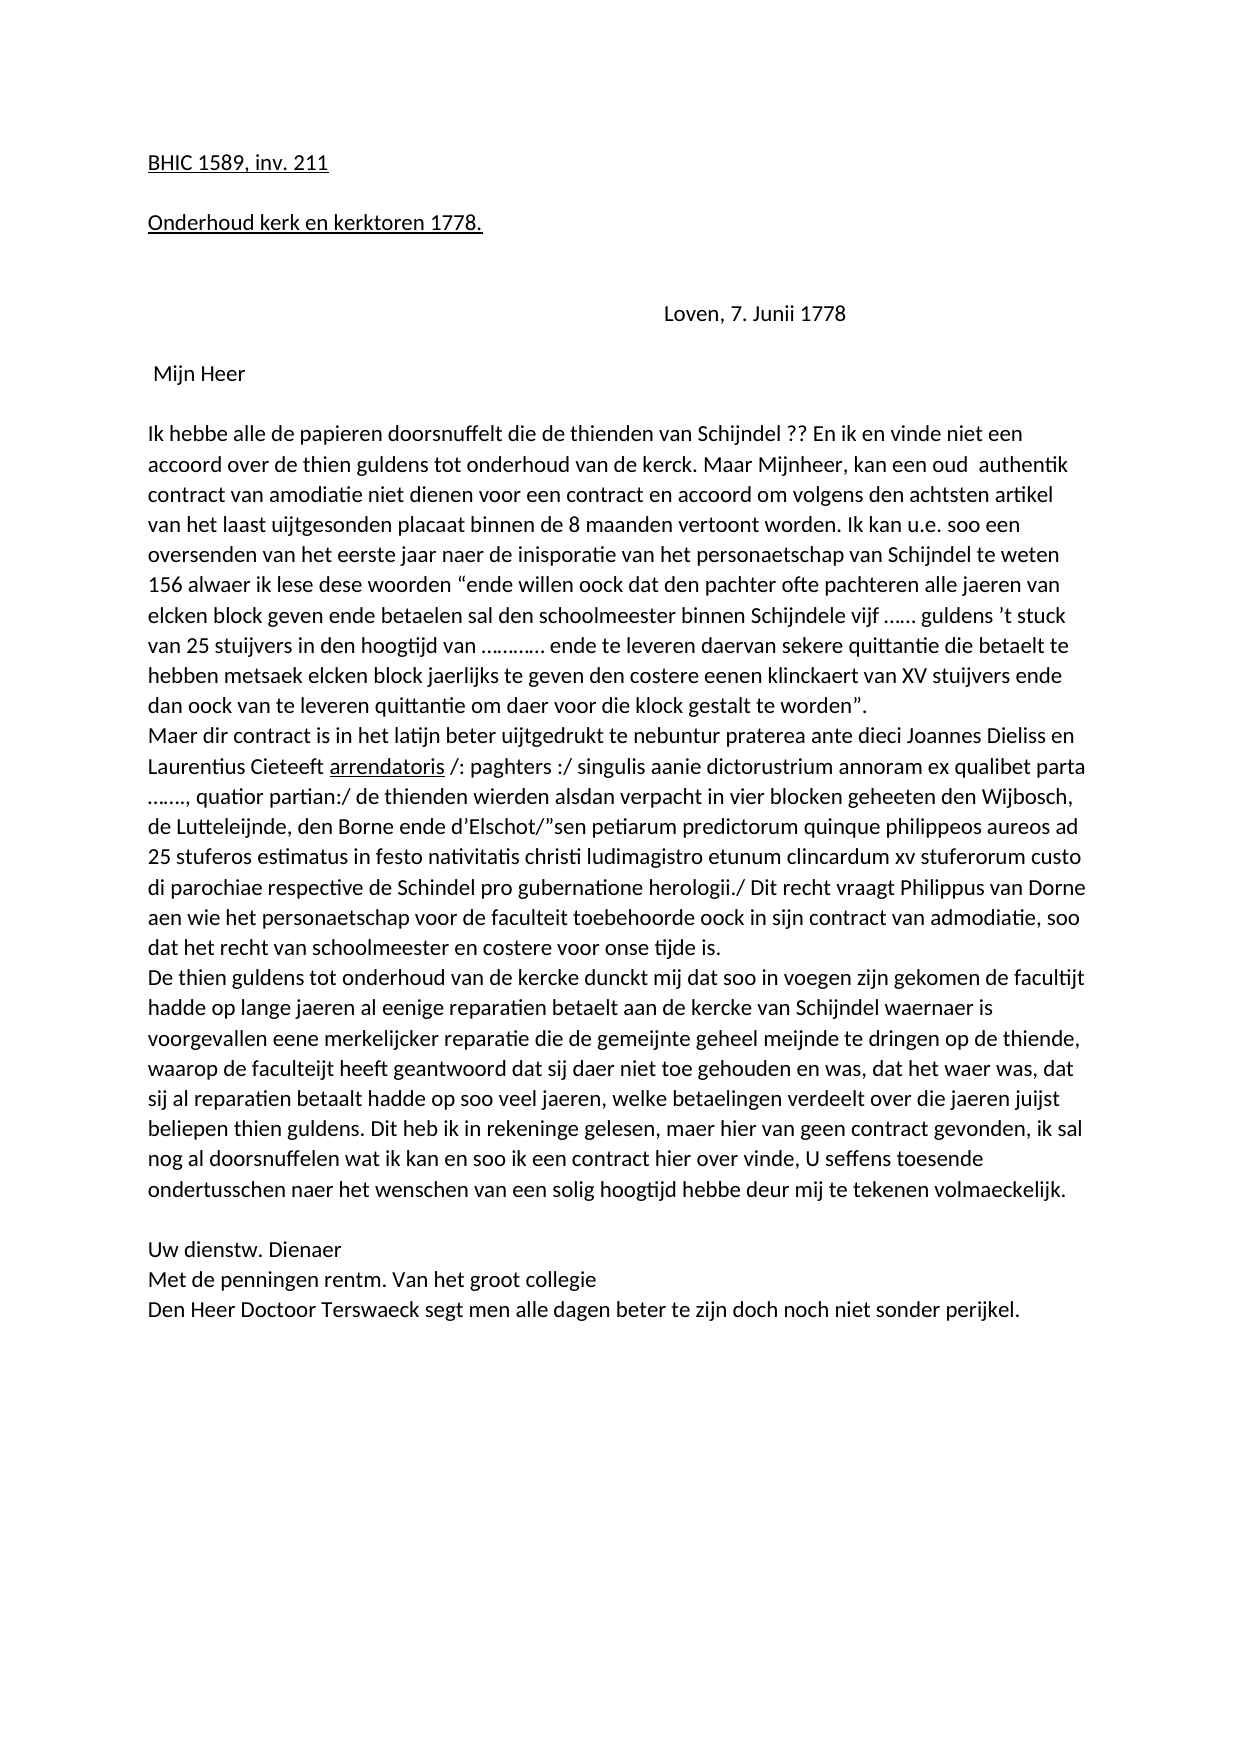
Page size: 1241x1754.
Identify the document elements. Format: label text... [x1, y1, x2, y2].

text Loven, 7. Junii 1778 [148, 299, 1093, 327]
text Den Heer Doctoor Terswaeck segt men alle dagen beter te zijn doch noch niet sonder perijkel. [148, 1296, 1093, 1323]
text Ik hebbe alle de papieren doorsnuffelt die de thienden van Schijndel ?? En ik en vinde niet een accoord over de thien guldens tot onderhoud van de kerck. Maar Mijnheer, kan een oud authentik contract van amodiatie niet dienen voor een contract en accoord om volgens den achtsten artikel van het laast uijtgesonden placaat binnen de 8 maanden vertoont worden. Ik kan u.e. soo een oversenden van het eerste jaar naer de inisporatie van het personaetschap van Schijndel te weten 156 alwaer ik lese dese woorden “ende willen oock dat den pachter ofte pachteren alle jaeren van elcken block geven ende betaelen sal den schoolmeester binnen Schijndele vijf …… guldens ’t stuck van 25 stuijvers in den hoogtijd van ………… ende te leveren daervan sekere quittantie die betaelt te hebben metsaek elcken block jaerlijks te geven den costere eenen klinckaert van XV stuijvers ende dan oock van te leveren quittantie om daer voor die klock gestalt te worden”. [148, 419, 1093, 719]
text Met de penningen rentm. Van het groot collegie [148, 1265, 1093, 1293]
text De thien guldens tot onderhoud van de kercke dunckt mij dat soo in voegen zijn gekomen de facultijt hadde op lange jaeren al eenige reparatien betaelt aan de kercke van Schijndel waernaer is voorgevallen eene merkelijcker reparatie die de gemeijnte geheel meijnde te dringen op de thiende, waarop de faculteijt heeft geantwoord dat sij daer niet toe gehouden en was, dat het waer was, dat sij al reparatien betaalt hadde op soo veel jaeren, welke betaelingen verdeelt over die jaeren juijst beliepen thien guldens. Dit heb ik in rekeninge gelesen, maer hier van geen contract gevonden, ik sal nog al doorsnuffelen wat ik kan en soo ik een contract hier over vinde, U seffens toesende ondertusschen naer het wenschen van een solig hoogtijd hebbe deur mij te tekenen volmaeckelijk. [148, 963, 1093, 1203]
text Uw dienstw. Dienaer [148, 1235, 1093, 1263]
text Onderhoud kerk en kerktoren 1778. [148, 208, 1093, 236]
text BHIC 1589, inv. 211 [148, 148, 1093, 176]
text Mijn Heer [148, 359, 1093, 387]
text Maer dir contract is in het latijn beter uijtgedrukt te nebuntur praterea ante dieci Joannes Dieliss en Laurentius Cieteeft arrendatoris /: paghters :/ singulis aanie dictorustrium annoram ex qualibet parta ……., quatior partian:/ de thienden wierden alsdan verpacht in vier blocken geheeten den Wijbosch, de Lutteleijnde, den Borne ende d’Elschot/”sen petiarum predictorum quinque philippeos aureos ad 25 stuferos estimatus in festo nativitatis christi ludimagistro etunum clincardum xv stuferorum custo di parochiae respective de Schindel pro gubernatione herologii./ Dit recht vraagt Philippus van Dorne aen wie het personaetschap voor de faculteit toebehoorde oock in sijn contract van admodiatie, soo dat het recht van schoolmeester en costere voor onse tijde is. [148, 722, 1093, 961]
